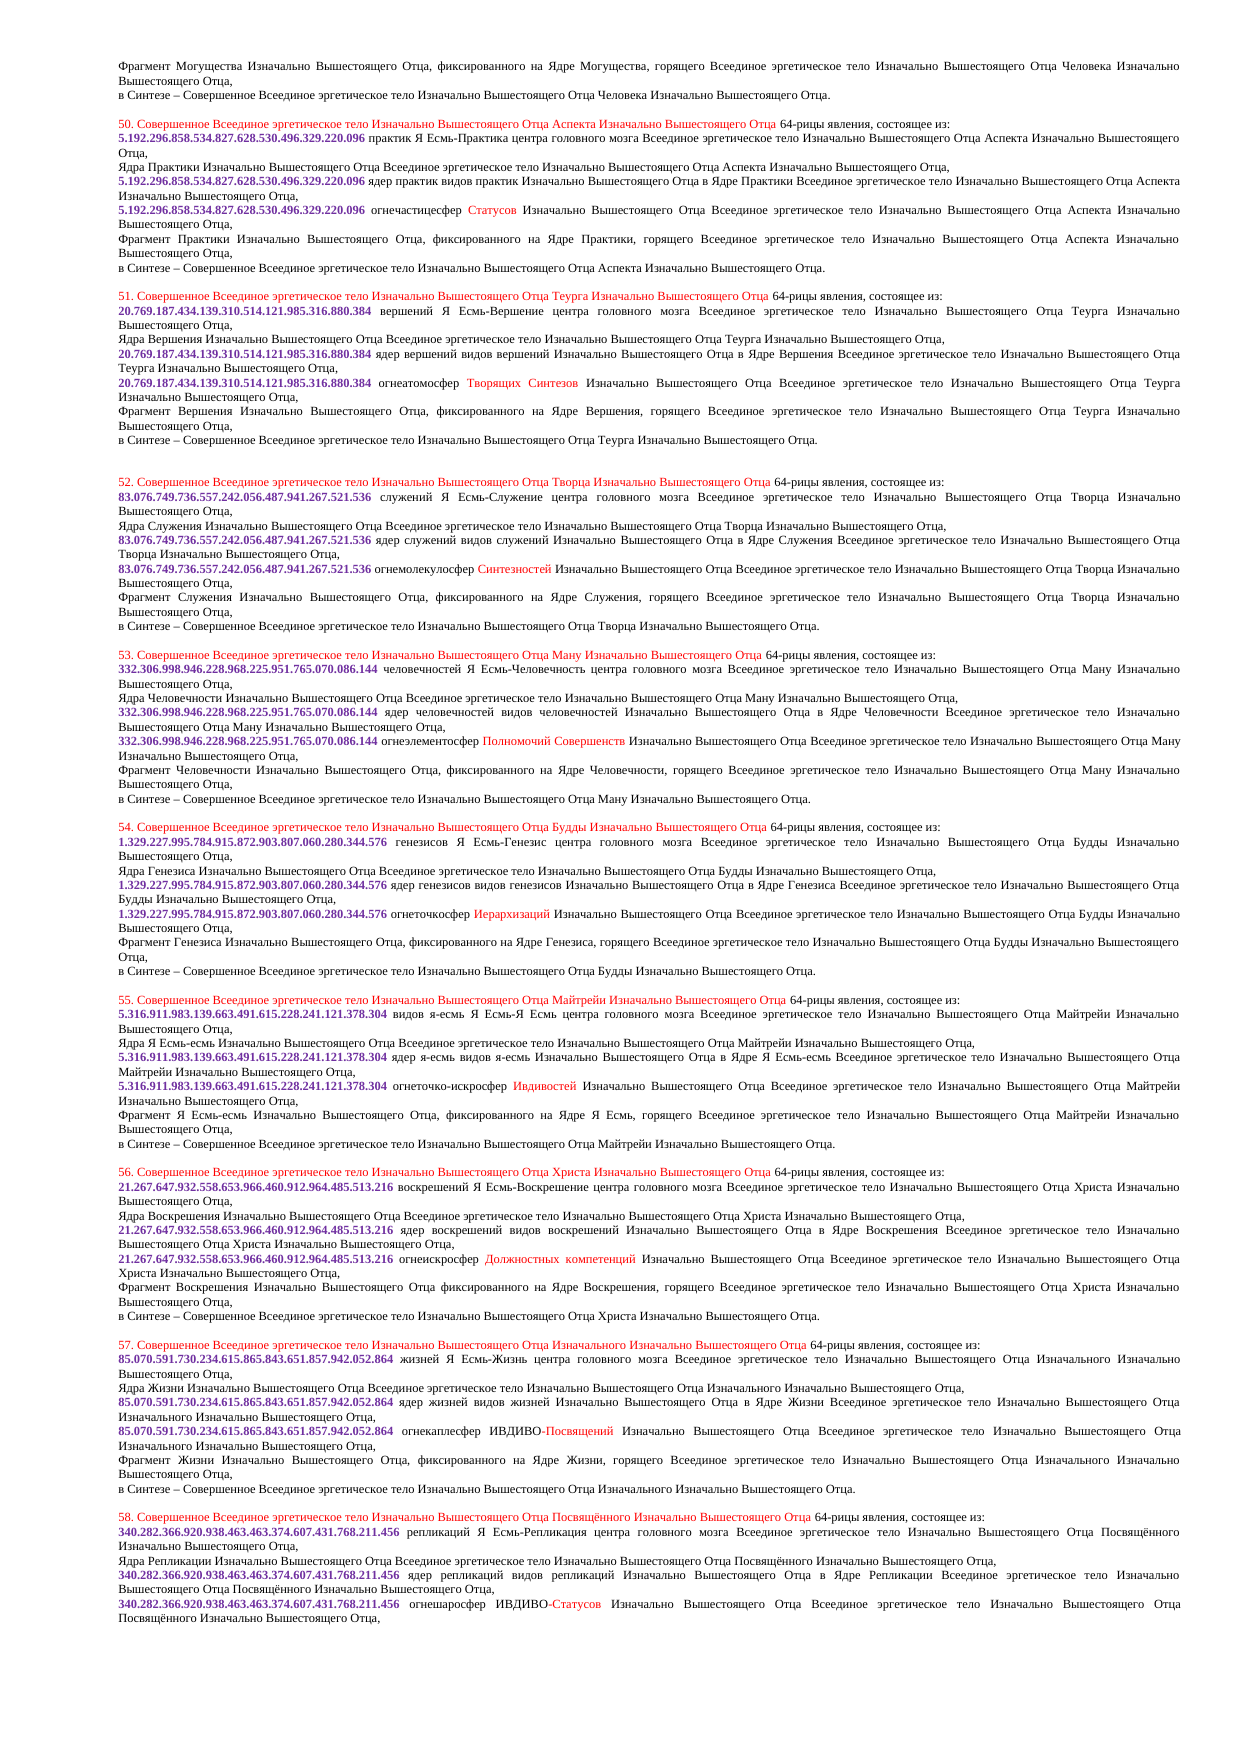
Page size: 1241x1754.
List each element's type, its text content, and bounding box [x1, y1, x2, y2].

text Ядра Служения Изначально Вышестоящего Отца Всеединое эргетическое тело Изначально Вышестоящего Отца Творца Изначально Вышестоящего Отца, [118, 518, 1181, 533]
text 21.267.647.932.558.653.966.460.912.964.485.513.216 ядер воскрешений видов воскрешений Изначально Вышестоящего Отца в Ядре Воскрешения Всеединое эргетическое тело Изначально Вышестоящего Отца Христа Изначально Вышестоящего Отца, [118, 1223, 1181, 1251]
text 83.076.749.736.557.242.056.487.941.267.521.536 огнемолекулосфер Синтезностей Изначально Вышестоящего Отца Всеединое эргетическое тело Изначально Вышестоящего Отца Творца Изначально Вышестоящего Отца, [118, 561, 1181, 590]
text в Синтезе – Совершенное Всеединое эргетическое тело Изначально Вышестоящего Отца Теурга Изначально Вышестоящего Отца. [118, 433, 1181, 447]
text в Синтезе – Совершенное Всеединое эргетическое тело Изначально Вышестоящего Отца Аспекта Изначально Вышестоящего Отца. [118, 260, 1181, 275]
text 54. Совершенное Всеединое эргетическое тело Изначально Вышестоящего Отца Будды Изначально Вышестоящего Отца 64-рицы явления, состоящее из: [118, 820, 1181, 834]
text 340.282.366.920.938.463.463.374.607.431.768.211.456 ядер репликаций видов репликаций Изначально Вышестоящего Отца в Ядре Репликации Всеединое эргетическое тело Изначально Вышестоящего Отца Посвящённого Изначально Вышестоящего Отца, [118, 1568, 1181, 1596]
text 5.192.296.858.534.827.628.530.496.329.220.096 практик Я Есмь-Практика центра головного мозга Всеединое эргетическое тело Изначально Вышестоящего Отца Аспекта Изначально Вышестоящего Отца, [118, 131, 1181, 160]
text Ядра Репликации Изначально Вышестоящего Отца Всеединое эргетическое тело Изначально Вышестоящего Отца Посвящённого Изначально Вышестоящего Отца, [118, 1553, 1181, 1568]
text 85.070.591.730.234.615.865.843.651.857.942.052.864 огнекаплесфер ИВДИВО-Посвящений Изначально Вышестоящего Отца Всеединое эргетическое тело Изначально Вышестоящего Отца Изначального Изначально Вышестоящего Отца, [118, 1424, 1181, 1453]
text Фрагмент Практики Изначально Вышестоящего Отца, фиксированного на Ядре Практики, горящего Всеединое эргетическое тело Изначально Вышестоящего Отца Аспекта Изначально Вышестоящего Отца, [118, 232, 1181, 260]
text Фрагмент Вершения Изначально Вышестоящего Отца, фиксированного на Ядре Вершения, горящего Всеединое эргетическое тело Изначально Вышестоящего Отца Теурга Изначально Вышестоящего Отца, [118, 404, 1181, 433]
text 340.282.366.920.938.463.463.374.607.431.768.211.456 репликаций Я Есмь-Репликация центра головного мозга Всеединое эргетическое тело Изначально Вышестоящего Отца Посвящённого Изначально Вышестоящего Отца, [118, 1524, 1181, 1553]
text Фрагмент Могущества Изначально Вышестоящего Отца, фиксированного на Ядре Могущества, горящего Всеединое эргетическое тело Изначально Вышестоящего Отца Человека Изначально Вышестоящего Отца, [118, 59, 1181, 88]
text 20.769.187.434.139.310.514.121.985.316.880.384 ядер вершений видов вершений Изначально Вышестоящего Отца в Ядре Вершения Всеединое эргетическое тело Изначально Вышестоящего Отца Теурга Изначально Вышестоящего Отца, [118, 347, 1181, 375]
text 53. Совершенное Всеединое эргетическое тело Изначально Вышестоящего Отца Ману Изначально Вышестоящего Отца 64-рицы явления, состоящее из: [118, 648, 1181, 662]
text в Синтезе – Совершенное Всеединое эргетическое тело Изначально Вышестоящего Отца Человека Изначально Вышестоящего Отца. [118, 88, 1181, 102]
text 1.329.227.995.784.915.872.903.807.060.280.344.576 огнеточкосфер Иерархизаций Изначально Вышестоящего Отца Всеединое эргетическое тело Изначально Вышестоящего Отца Будды Изначально Вышестоящего Отца, [118, 906, 1181, 935]
text Ядра Генезиса Изначально Вышестоящего Отца Всеединое эргетическое тело Изначально Вышестоящего Отца Будды Изначально Вышестоящего Отца, [118, 863, 1181, 878]
text 85.070.591.730.234.615.865.843.651.857.942.052.864 жизней Я Есмь-Жизнь центра головного мозга Всеединое эргетическое тело Изначально Вышестоящего Отца Изначального Изначально Вышестоящего Отца, [118, 1352, 1181, 1381]
text в Синтезе – Совершенное Всеединое эргетическое тело Изначально Вышестоящего Отца Майтрейи Изначально Вышестоящего Отца. [118, 1136, 1181, 1151]
text 332.306.998.946.228.968.225.951.765.070.086.144 человечностей Я Есмь-Человечность центра головного мозга Всеединое эргетическое тело Изначально Вышестоящего Отца Ману Изначально Вышестоящего Отца, [118, 662, 1181, 691]
text Фрагмент Воскрешения Изначально Вышестоящего Отца фиксированного на Ядре Воскрешения, горящего Всеединое эргетическое тело Изначально Вышестоящего Отца Христа Изначально Вышестоящего Отца, [118, 1280, 1181, 1309]
text 83.076.749.736.557.242.056.487.941.267.521.536 ядер служений видов служений Изначально Вышестоящего Отца в Ядре Служения Всеединое эргетическое тело Изначально Вышестоящего Отца Творца Изначально Вышестоящего Отца, [118, 533, 1181, 561]
text Ядра Воскрешения Изначально Вышестоящего Отца Всеединое эргетическое тело Изначально Вышестоящего Отца Христа Изначально Вышестоящего Отца, [118, 1208, 1181, 1223]
text 21.267.647.932.558.653.966.460.912.964.485.513.216 огнеискросфер Должностных компетенций Изначально Вышестоящего Отца Всеединое эргетическое тело Изначально Вышестоящего Отца Христа Изначально Вышестоящего Отца, [118, 1251, 1181, 1280]
text Фрагмент Генезиса Изначально Вышестоящего Отца, фиксированного на Ядре Генезиса, горящего Всеединое эргетическое тело Изначально Вышестоящего Отца Будды Изначально Вышестоящего Отца, [118, 935, 1181, 964]
text 340.282.366.920.938.463.463.374.607.431.768.211.456 огнешаросфер ИВДИВО-Статусов Изначально Вышестоящего Отца Всеединое эргетическое тело Изначально Вышестоящего Отца Посвящённого Изначально Вышестоящего Отца, [118, 1596, 1181, 1625]
text Ядра Практики Изначально Вышестоящего Отца Всеединое эргетическое тело Изначально Вышестоящего Отца Аспекта Изначально Вышестоящего Отца, [118, 160, 1181, 174]
text 52. Совершенное Всеединое эргетическое тело Изначально Вышестоящего Отца Творца Изначально Вышестоящего Отца 64-рицы явления, состоящее из: [118, 475, 1181, 489]
text 332.306.998.946.228.968.225.951.765.070.086.144 огнеэлементосфер Полномочий Совершенств Изначально Вышестоящего Отца Всеединое эргетическое тело Изначально Вышестоящего Отца Ману Изначально Вышестоящего Отца, [118, 734, 1181, 763]
text 50. Совершенное Всеединое эргетическое тело Изначально Вышестоящего Отца Аспекта Изначально Вышестоящего Отца 64-рицы явления, состоящее из: [118, 117, 1181, 131]
text 332.306.998.946.228.968.225.951.765.070.086.144 ядер человечностей видов человечностей Изначально Вышестоящего Отца в Ядре Человечности Всеединое эргетическое тело Изначально Вышестоящего Отца Ману Изначально Вышестоящего Отца, [118, 705, 1181, 734]
text 58. Совершенное Всеединое эргетическое тело Изначально Вышестоящего Отца Посвящённого Изначально Вышестоящего Отца 64-рицы явления, состоящее из: [118, 1510, 1181, 1524]
text в Синтезе – Совершенное Всеединое эргетическое тело Изначально Вышестоящего Отца Будды Изначально Вышестоящего Отца. [118, 964, 1181, 978]
text 5.316.911.983.139.663.491.615.228.241.121.378.304 ядер я-есмь видов я-есмь Изначально Вышестоящего Отца в Ядре Я Есмь-есмь Всеединое эргетическое тело Изначально Вышестоящего Отца Майтрейи Изначально Вышестоящего Отца, [118, 1050, 1181, 1079]
text 5.192.296.858.534.827.628.530.496.329.220.096 ядер практик видов практик Изначально Вышестоящего Отца в Ядре Практики Всеединое эргетическое тело Изначально Вышестоящего Отца Аспекта Изначально Вышестоящего Отца, [118, 174, 1181, 203]
text 57. Совершенное Всеединое эргетическое тело Изначально Вышестоящего Отца Изначального Изначально Вышестоящего Отца 64-рицы явления, состоящее из: [118, 1338, 1181, 1352]
text Фрагмент Человечности Изначально Вышестоящего Отца, фиксированного на Ядре Человечности, горящего Всеединое эргетическое тело Изначально Вышестоящего Отца Ману Изначально Вышестоящего Отца, [118, 763, 1181, 791]
text Фрагмент Служения Изначально Вышестоящего Отца, фиксированного на Ядре Служения, горящего Всеединое эргетическое тело Изначально Вышестоящего Отца Творца Изначально Вышестоящего Отца, [118, 590, 1181, 619]
text 1.329.227.995.784.915.872.903.807.060.280.344.576 ядер генезисов видов генезисов Изначально Вышестоящего Отца в Ядре Генезиса Всеединое эргетическое тело Изначально Вышестоящего Отца Будды Изначально Вышестоящего Отца, [118, 878, 1181, 906]
text Фрагмент Жизни Изначально Вышестоящего Отца, фиксированного на Ядре Жизни, горящего Всеединое эргетическое тело Изначально Вышестоящего Отца Изначального Изначально Вышестоящего Отца, [118, 1453, 1181, 1481]
text Ядра Жизни Изначально Вышестоящего Отца Всеединое эргетическое тело Изначально Вышестоящего Отца Изначального Изначально Вышестоящего Отца, [118, 1381, 1181, 1395]
text в Синтезе – Совершенное Всеединое эргетическое тело Изначально Вышестоящего Отца Творца Изначально Вышестоящего Отца. [118, 619, 1181, 633]
text 20.769.187.434.139.310.514.121.985.316.880.384 огнеатомосфер Творящих Синтезов Изначально Вышестоящего Отца Всеединое эргетическое тело Изначально Вышестоящего Отца Теурга Изначально Вышестоящего Отца, [118, 375, 1181, 404]
text 83.076.749.736.557.242.056.487.941.267.521.536 служений Я Есмь-Служение центра головного мозга Всеединое эргетическое тело Изначально Вышестоящего Отца Творца Изначально Вышестоящего Отца, [118, 489, 1181, 518]
text в Синтезе – Совершенное Всеединое эргетическое тело Изначально Вышестоящего Отца Ману Изначально Вышестоящего Отца. [118, 791, 1181, 806]
text 56. Совершенное Всеединое эргетическое тело Изначально Вышестоящего Отца Христа Изначально Вышестоящего Отца 64-рицы явления, состоящее из: [118, 1165, 1181, 1179]
text Ядра Вершения Изначально Вышестоящего Отца Всеединое эргетическое тело Изначально Вышестоящего Отца Теурга Изначально Вышестоящего Отца, [118, 332, 1181, 347]
text Фрагмент Я Есмь-есмь Изначально Вышестоящего Отца, фиксированного на Ядре Я Есмь, горящего Всеединое эргетическое тело Изначально Вышестоящего Отца Майтрейи Изначально Вышестоящего Отца, [118, 1108, 1181, 1136]
text 21.267.647.932.558.653.966.460.912.964.485.513.216 воскрешений Я Есмь-Воскрешение центра головного мозга Всеединое эргетическое тело Изначально Вышестоящего Отца Христа Изначально Вышестоящего Отца, [118, 1179, 1181, 1208]
text Ядра Я Есмь-есмь Изначально Вышестоящего Отца Всеединое эргетическое тело Изначально Вышестоящего Отца Майтрейи Изначально Вышестоящего Отца, [118, 1036, 1181, 1050]
text в Синтезе – Совершенное Всеединое эргетическое тело Изначально Вышестоящего Отца Христа Изначально Вышестоящего Отца. [118, 1309, 1181, 1323]
text 85.070.591.730.234.615.865.843.651.857.942.052.864 ядер жизней видов жизней Изначально Вышестоящего Отца в Ядре Жизни Всеединое эргетическое тело Изначально Вышестоящего Отца Изначального Изначально Вышестоящего Отца, [118, 1395, 1181, 1424]
text 1.329.227.995.784.915.872.903.807.060.280.344.576 генезисов Я Есмь-Генезис центра головного мозга Всеединое эргетическое тело Изначально Вышестоящего Отца Будды Изначально Вышестоящего Отца, [118, 834, 1181, 863]
text 20.769.187.434.139.310.514.121.985.316.880.384 вершений Я Есмь-Вершение центра головного мозга Всеединое эргетическое тело Изначально Вышестоящего Отца Теурга Изначально Вышестоящего Отца, [118, 303, 1181, 332]
text в Синтезе – Совершенное Всеединое эргетическое тело Изначально Вышестоящего Отца Изначального Изначально Вышестоящего Отца. [118, 1481, 1181, 1496]
text Ядра Человечности Изначально Вышестоящего Отца Всеединое эргетическое тело Изначально Вышестоящего Отца Ману Изначально Вышестоящего Отца, [118, 691, 1181, 705]
text 5.316.911.983.139.663.491.615.228.241.121.378.304 видов я-есмь Я Есмь-Я Есмь центра головного мозга Всеединое эргетическое тело Изначально Вышестоящего Отца Майтрейи Изначально Вышестоящего Отца, [118, 1007, 1181, 1036]
text 5.192.296.858.534.827.628.530.496.329.220.096 огнечастицесфер Статусов Изначально Вышестоящего Отца Всеединое эргетическое тело Изначально Вышестоящего Отца Аспекта Изначально Вышестоящего Отца, [118, 203, 1181, 232]
text 5.316.911.983.139.663.491.615.228.241.121.378.304 огнеточко-искросфер Ивдивостей Изначально Вышестоящего Отца Всеединое эргетическое тело Изначально Вышестоящего Отца Майтрейи Изначально Вышестоящего Отца, [118, 1079, 1181, 1108]
text 51. Совершенное Всеединое эргетическое тело Изначально Вышестоящего Отца Теурга Изначально Вышестоящего Отца 64-рицы явления, состоящее из: [118, 289, 1181, 303]
text 55. Совершенное Всеединое эргетическое тело Изначально Вышестоящего Отца Майтрейи Изначально Вышестоящего Отца 64-рицы явления, состоящее из: [118, 993, 1181, 1007]
